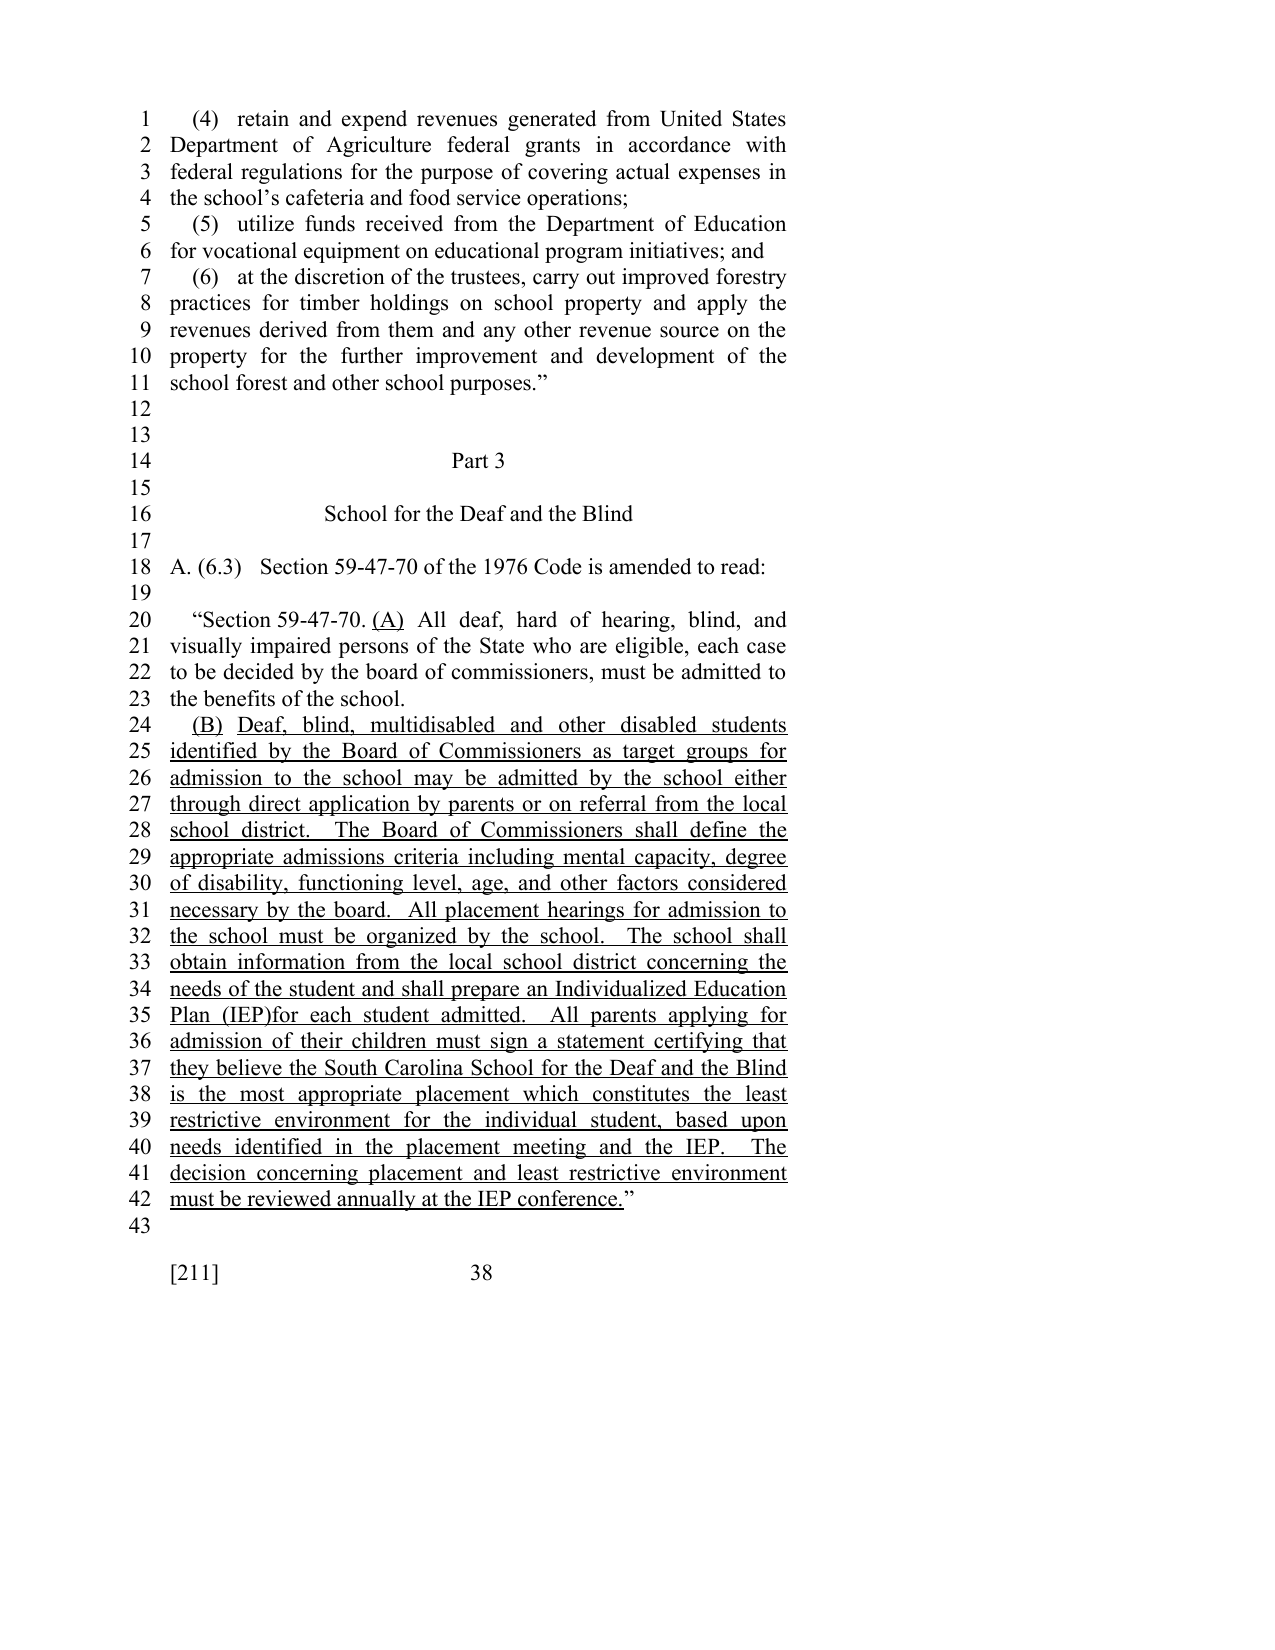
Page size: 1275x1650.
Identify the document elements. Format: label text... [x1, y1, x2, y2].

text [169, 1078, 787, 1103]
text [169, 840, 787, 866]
text School for the Deaf and the Blind [169, 500, 787, 527]
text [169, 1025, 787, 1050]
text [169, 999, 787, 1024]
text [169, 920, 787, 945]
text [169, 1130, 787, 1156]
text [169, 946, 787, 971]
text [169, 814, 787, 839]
text (6) at the discretion of the trustees, carry out improved forestry practices for timber holdings on school property and apply the revenues derived from them and any other revenue source on the property for the further improvement and development of the school forest and other school purposes.” [169, 263, 787, 395]
text Part 3 [169, 448, 787, 474]
text (4) retain and expend revenues generated from United States Department of Agriculture federal grants in accordance with federal regulations for the purpose of covering actual expenses in the school’s cafeteria and food service operations; [169, 105, 787, 210]
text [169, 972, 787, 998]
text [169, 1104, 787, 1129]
text A. (6.3) Section 59-47-70 of the 1976 Code is amended to read: [169, 553, 787, 579]
text (5) utilize funds received from the Department of Education for vocational equipment on educational program initiatives; and [169, 210, 787, 263]
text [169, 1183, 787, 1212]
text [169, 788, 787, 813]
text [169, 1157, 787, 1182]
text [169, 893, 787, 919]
text “Section 59-47-70. (A) All deaf, hard of hearing, blind, and visually impaired persons of the State who are eligible, each case to be decided by the board of commissioners, must be admitted to the benefits of the school. [169, 606, 787, 711]
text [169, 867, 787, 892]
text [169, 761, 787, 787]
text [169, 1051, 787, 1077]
